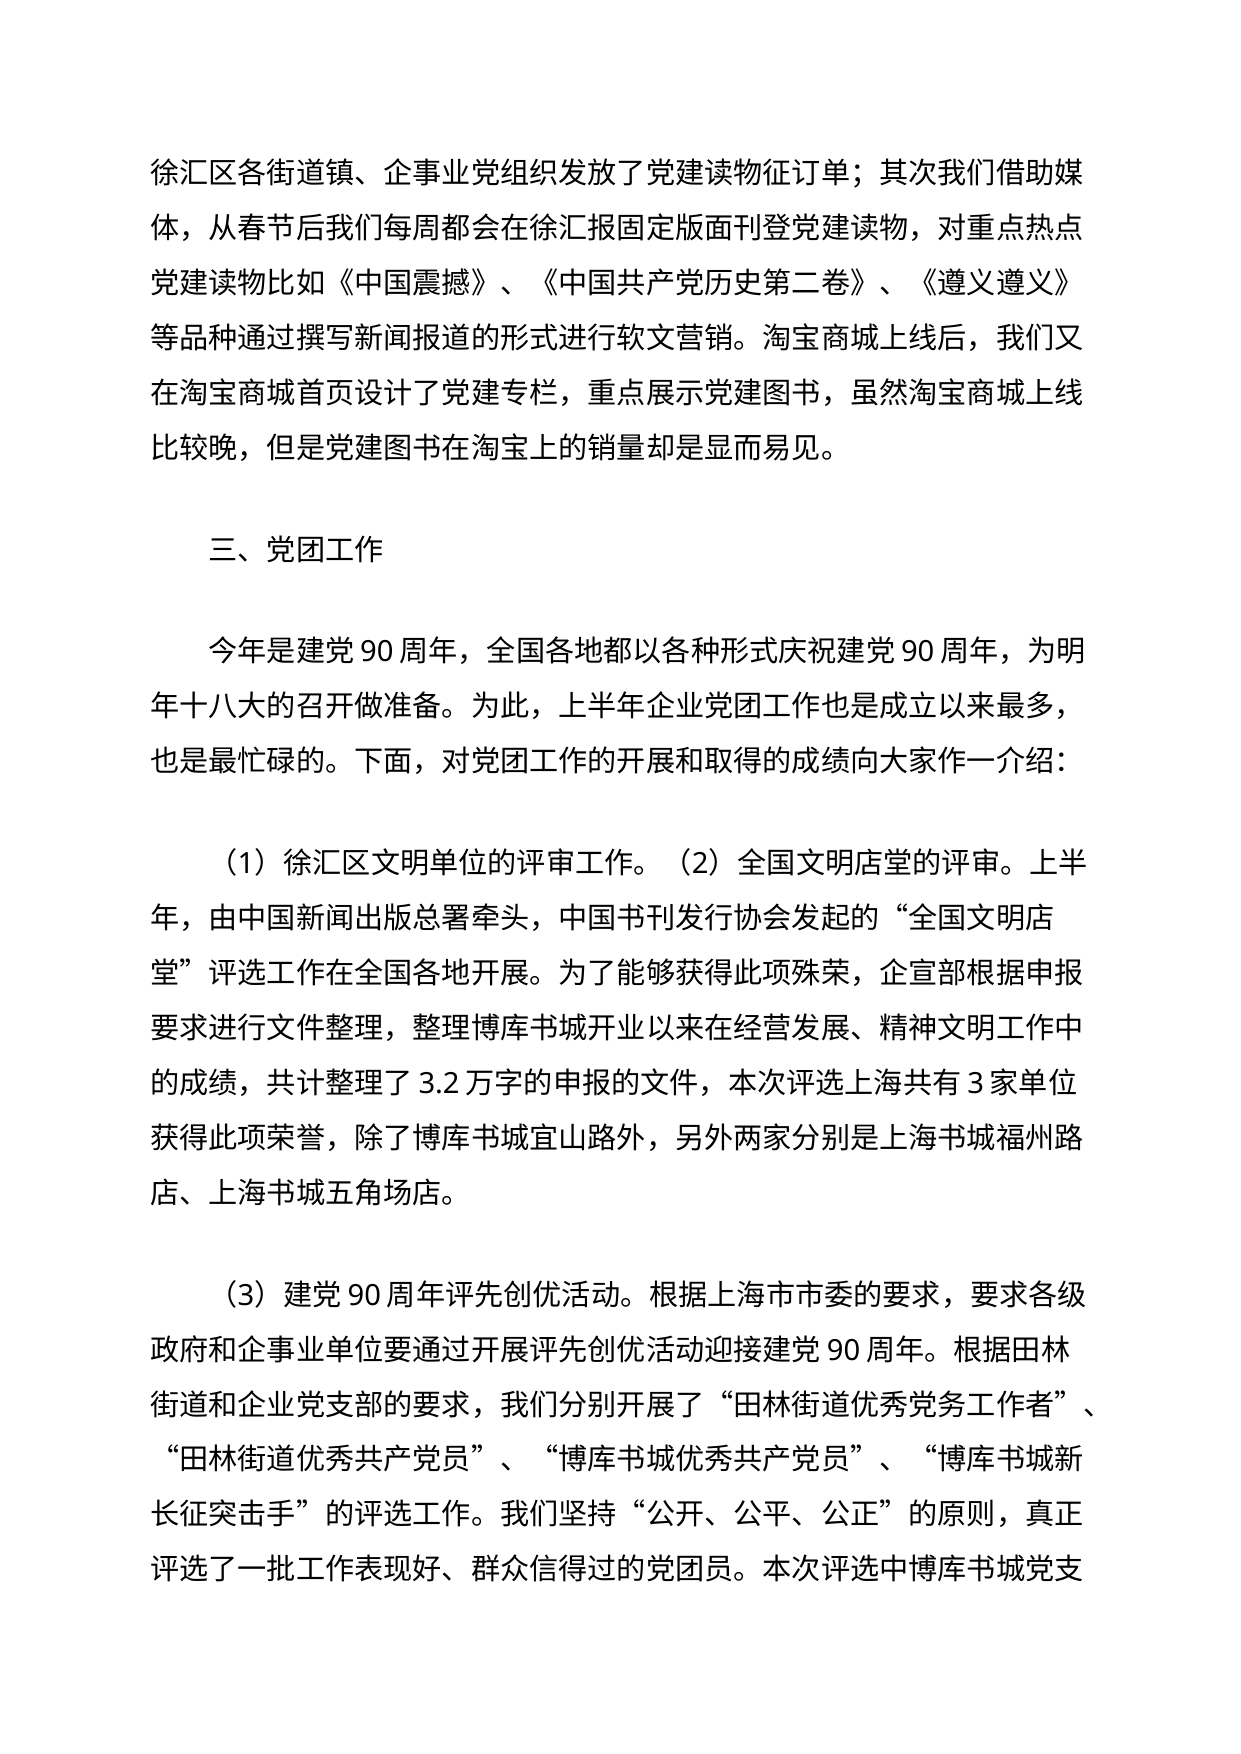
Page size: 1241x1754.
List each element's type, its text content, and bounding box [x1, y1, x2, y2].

text 三、党团工作 [150, 526, 1090, 568]
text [150, 150, 1090, 467]
text 今年是建党90周年，全国各地都以各种形式庆祝建党90周年，为明年十八大的召开做准备。为此，上半年企业党团工作也是成立以来最多，也是最忙碌的。下面，对党团工作的开展和取得的成绩向大家作一介绍： [150, 628, 1090, 780]
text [150, 1271, 1090, 1588]
text （1）徐汇区文明单位的评审工作。（2）全国文明店堂的评审。上半年，由中国新闻出版总署牵头，中国书刊发行协会发起的“全国文明店堂”评选工作在全国各地开展。为了能够获得此项殊荣，企宣部根据申报要求进行文件整理，整理博库书城开业以来在经营发展、精神文明工作中的成绩，共计整理了3.2万字的申报的文件，本次评选上海共有3家单位获得此项荣誉，除了博库书城宜山路外，另外两家分别是上海书城福州路店、上海书城五角场店。 [150, 840, 1090, 1212]
